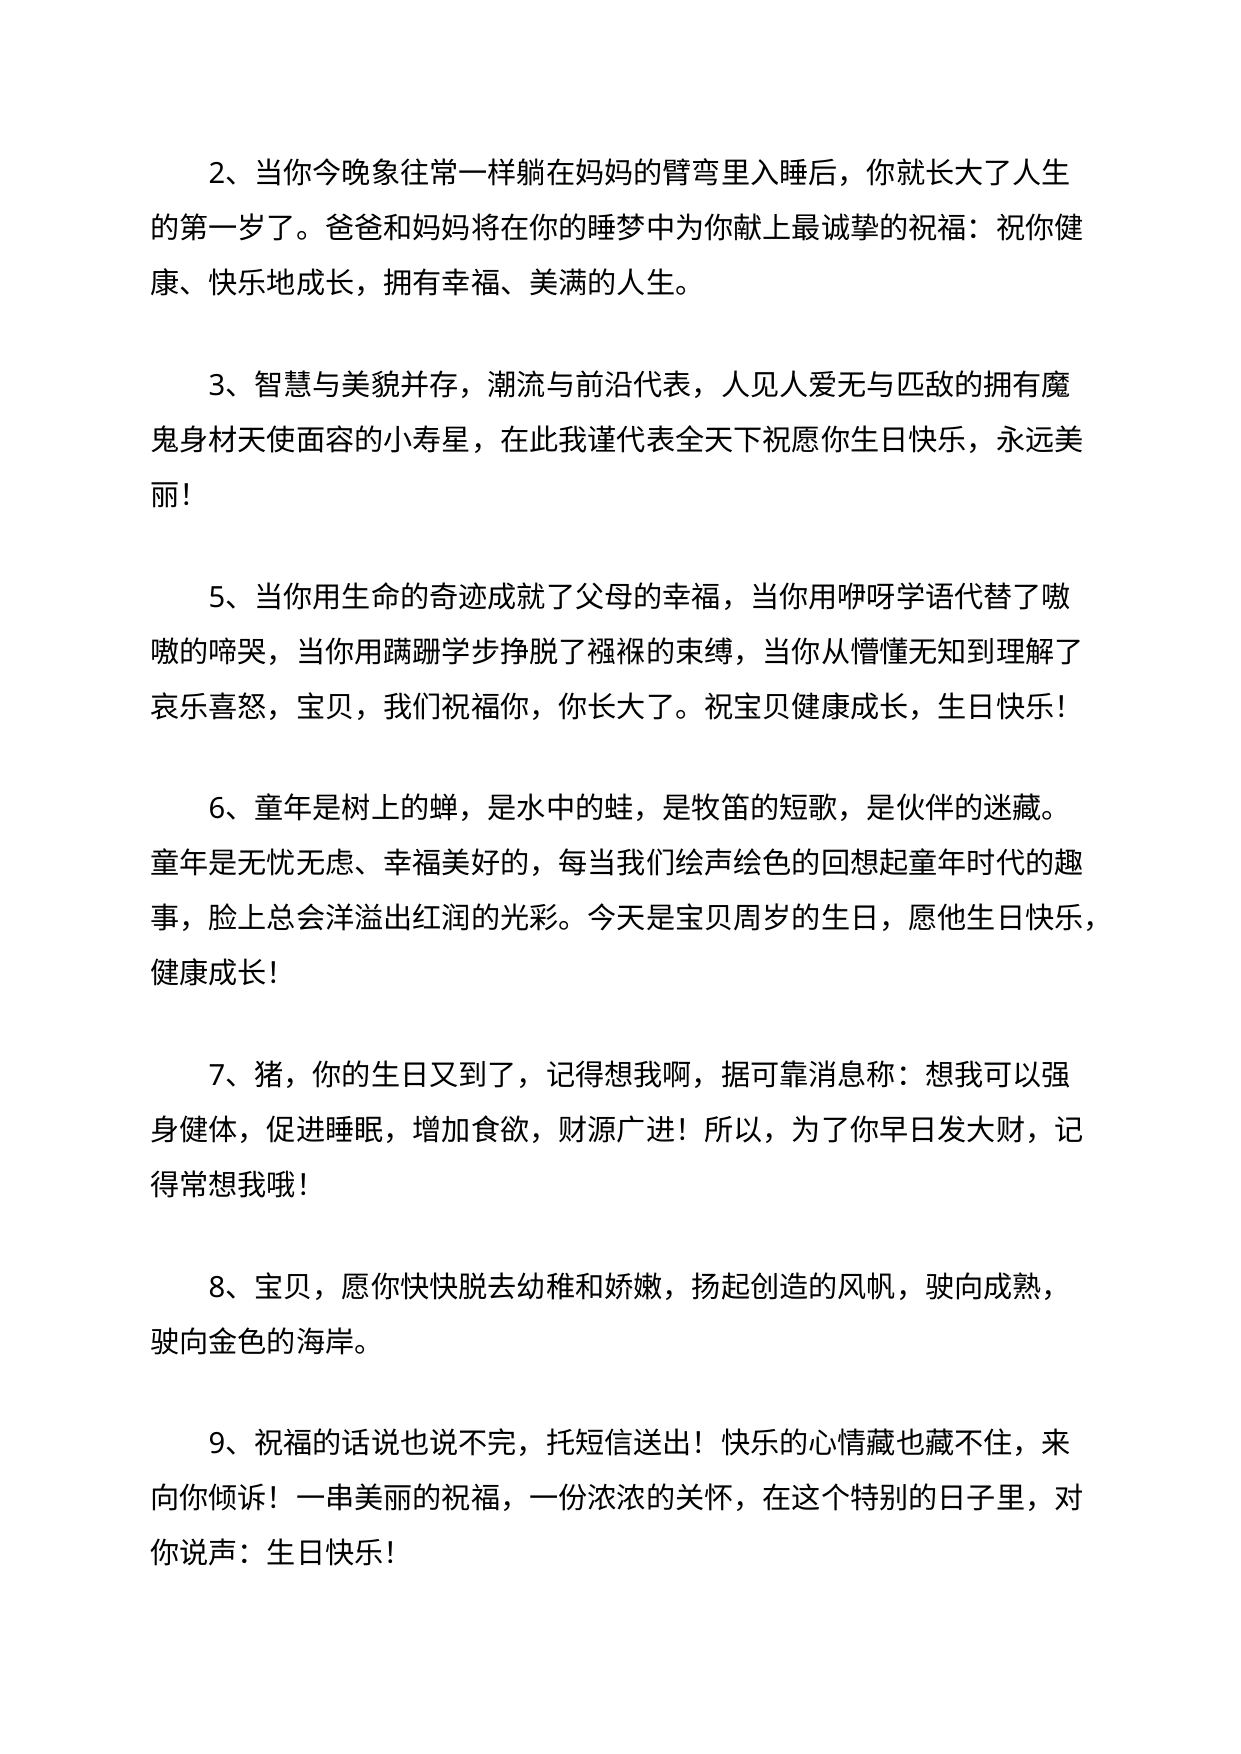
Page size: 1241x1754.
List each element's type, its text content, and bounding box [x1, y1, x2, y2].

text 7、猪，你的生日又到了，记得想我啊，据可靠消息称：想我可以强身健体，促进睡眠，增加食欲，财源广进！所以，为了你早日发大财，记得常想我哦！ [150, 1052, 1090, 1204]
text 6、童年是树上的蝉，是水中的蛙，是牧笛的短歌，是伙伴的迷藏。童年是无忧无虑、幸福美好的，每当我们绘声绘色的回想起童年时代的趣事，脸上总会洋溢出红润的光彩。今天是宝贝周岁的生日，愿他生日快乐，健康成长！ [150, 785, 1090, 992]
text 2、当你今晚象往常一样躺在妈妈的臂弯里入睡后，你就长大了人生的第一岁了。爸爸和妈妈将在你的睡梦中为你献上最诚挚的祝福：祝你健康、快乐地成长，拥有幸福、美满的人生。 [150, 150, 1090, 302]
text 8、宝贝，愿你快快脱去幼稚和娇嫩，扬起创造的风帆，驶向成熟，驶向金色的海岸。 [150, 1263, 1090, 1361]
text 3、智慧与美貌并存，潮流与前沿代表，人见人爱无与匹敌的拥有魔鬼身材天使面容的小寿星，在此我谨代表全天下祝愿你生日快乐，永远美丽！ [150, 362, 1090, 514]
text 9、祝福的话说也说不完，托短信送出！快乐的心情藏也藏不住，来向你倾诉！一串美丽的祝福，一份浓浓的关怀，在这个特别的日子里，对你说声：生日快乐！ [150, 1420, 1090, 1572]
text 5、当你用生命的奇迹成就了父母的幸福，当你用咿呀学语代替了嗷嗷的啼哭，当你用蹒跚学步挣脱了襁褓的束缚，当你从懵懂无知到理解了哀乐喜怒，宝贝，我们祝福你，你长大了。祝宝贝健康成长，生日快乐！ [150, 573, 1090, 726]
